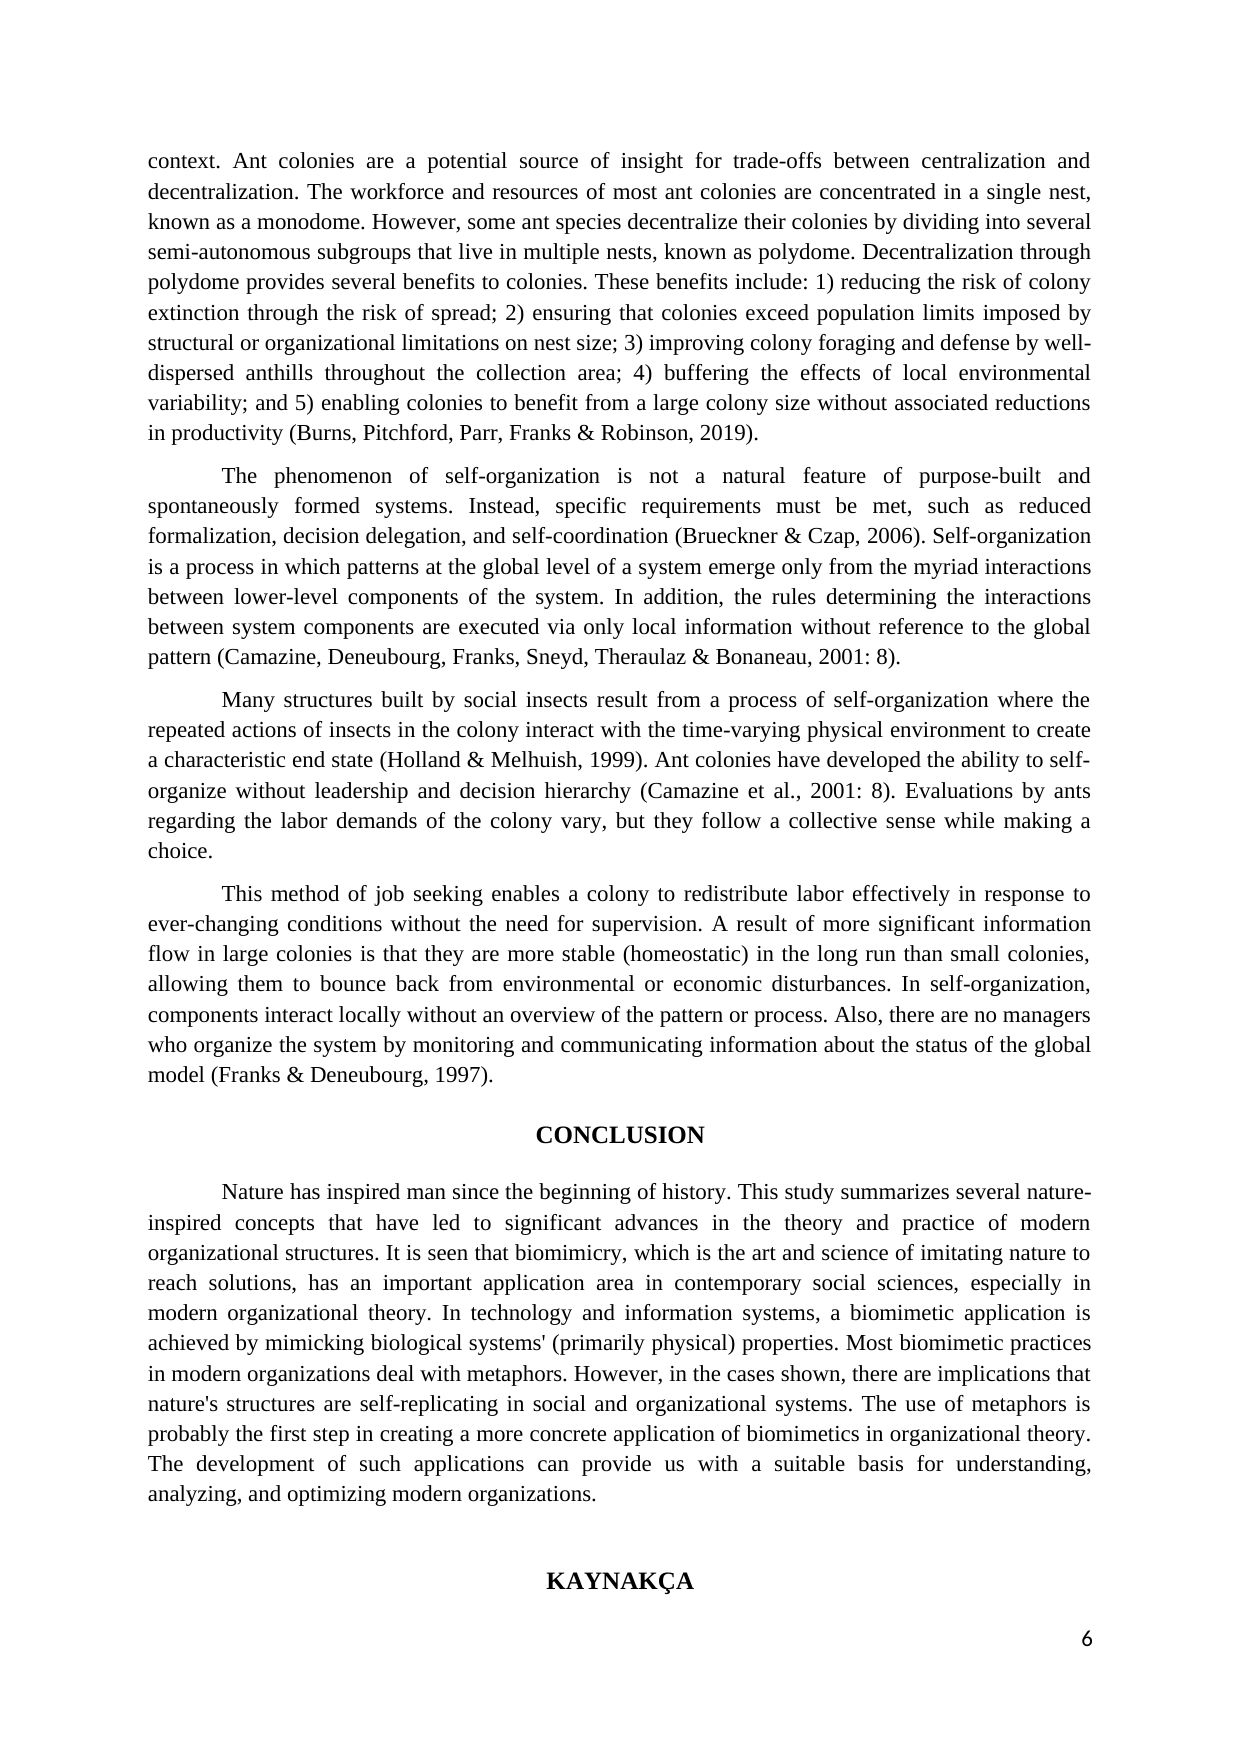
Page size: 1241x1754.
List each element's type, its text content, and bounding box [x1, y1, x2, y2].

text KAYNAKÇA [148, 1566, 1093, 1595]
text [148, 148, 1093, 446]
text This method of job seeking enables a colony to redistribute labor effectively in response to ever-changing conditions without the need for supervision. A result of more significant information flow in large colonies is that they are more stable (homeostatic) in the long run than small colonies, allowing them to bounce back from environmental or economic disturbances. In self-organization, components interact locally without an overview of the pattern or process. Also, there are no managers who organize the system by monitoring and communicating information about the status of the global model (Franks & Deneubourg, 1997). [148, 880, 1093, 1087]
text The phenomenon of self-organization is not a natural feature of purpose-built and spontaneously formed systems. Instead, specific requirements must be met, such as reduced formalization, decision delegation, and self-coordination (Brueckner & Czap, 2006). Self-organization is a process in which patterns at the global level of a system emerge only from the myriad interactions between lower-level components of the system. In addition, the rules determining the interactions between system components are executed via only local information without reference to the global pattern (Camazine, Deneubourg, Franks, Sneyd, Theraulaz & Bonaneau, 2001: 8). [148, 462, 1093, 670]
text CONCLUSION [148, 1121, 1093, 1149]
text Many structures built by social insects result from a process of self-organization where the repeated actions of insects in the colony interact with the time-varying physical environment to create a characteristic end state (Holland & Melhuish, 1999). Ant colonies have developed the ability to self-organize without leadership and decision hierarchy (Camazine et al., 2001: 8). Evaluations by ants regarding the labor demands of the colony vary, but they follow a collective sense while making a choice. [148, 686, 1093, 863]
text Nature has inspired man since the beginning of history. This study summarizes several nature-inspired concepts that have led to significant advances in the theory and practice of modern organizational structures. It is seen that biomimicry, which is the art and science of imitating nature to reach solutions, has an important application area in contemporary social sciences, especially in modern organizational theory. In technology and information systems, a biomimetic application is achieved by mimicking biological systems' (primarily physical) properties. Most biomimetic practices in modern organizations deal with metaphors. However, in the cases shown, there are implications that nature's structures are self-replicating in social and organizational systems. The use of metaphors is probably the first step in creating a more concrete application of biomimetics in organizational theory. The development of such applications can provide us with a suitable basis for understanding, analyzing, and optimizing modern organizations. [148, 1178, 1093, 1507]
